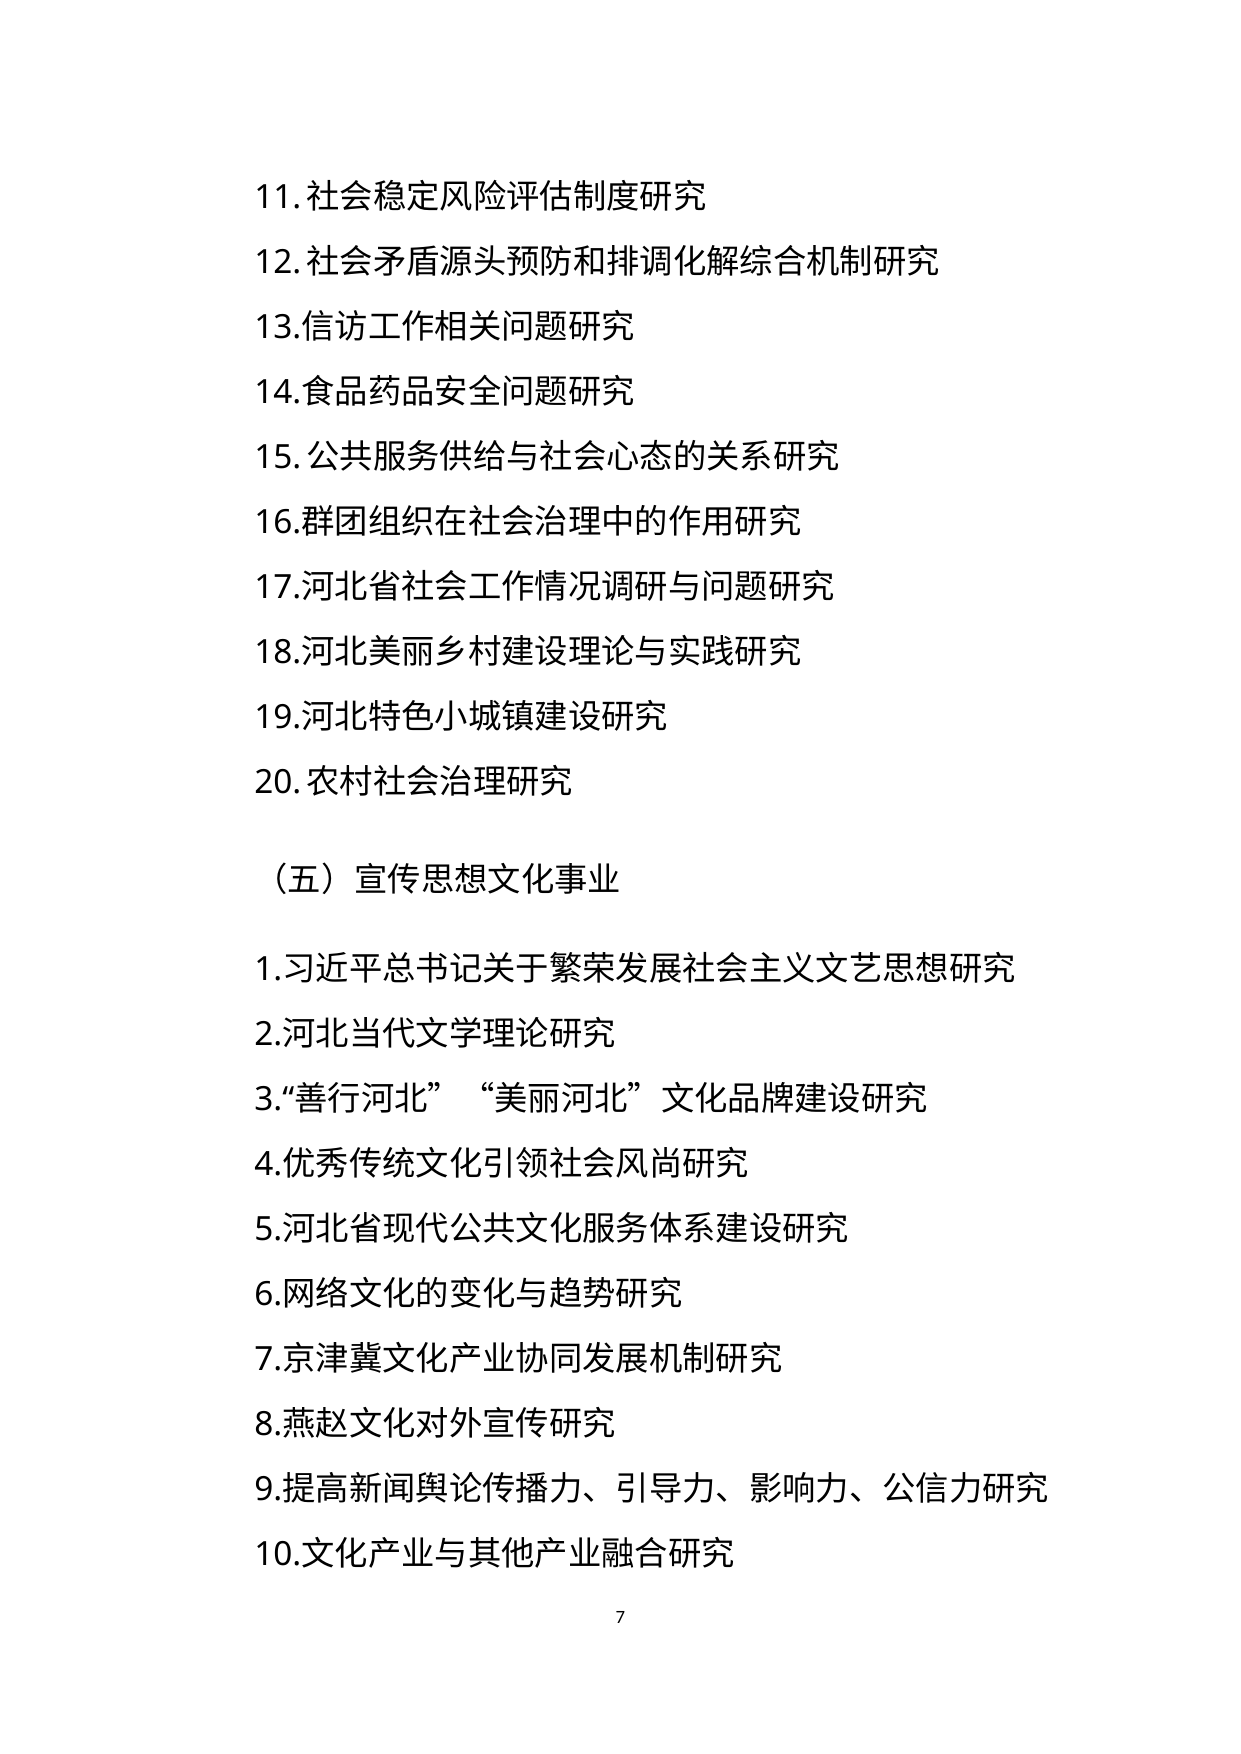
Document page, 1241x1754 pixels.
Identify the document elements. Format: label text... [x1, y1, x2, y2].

text 11. 社会稳定风险评估制度研究 [187, 162, 1053, 227]
text 2.河北当代文学理论研究 [187, 998, 1053, 1063]
text 16.群团组织在社会治理中的作用研究 [187, 487, 1053, 552]
text 18.河北美丽乡村建设理论与实践研究 [187, 617, 1053, 682]
text 13.信访工作相关问题研究 [187, 292, 1053, 357]
text 19.河北特色小城镇建设研究 [187, 682, 1053, 747]
text 1.习近平总书记关于繁荣发展社会主义文艺思想研究 [187, 933, 1053, 998]
text 8.燕赵文化对外宣传研究 [187, 1388, 1053, 1453]
text （五）宣传思想文化事业 [187, 844, 1053, 909]
text 15. 公共服务供给与社会心态的关系研究 [187, 422, 1053, 487]
text 7.京津冀文化产业协同发展机制研究 [187, 1323, 1053, 1388]
text 4.优秀传统文化引领社会风尚研究 [187, 1128, 1053, 1193]
text 10.文化产业与其他产业融合研究 [187, 1518, 1053, 1583]
text 6.网络文化的变化与趋势研究 [187, 1258, 1053, 1323]
text 12. 社会矛盾源头预防和排调化解综合机制研究 [187, 227, 1053, 292]
text 17.河北省社会工作情况调研与问题研究 [187, 552, 1053, 617]
text 5.河北省现代公共文化服务体系建设研究 [187, 1193, 1053, 1258]
text 14.食品药品安全问题研究 [187, 357, 1053, 422]
text 3.“善行河北”“美丽河北”文化品牌建设研究 [187, 1063, 1053, 1128]
text 9.提高新闻舆论传播力、引导力、影响力、公信力研究 [187, 1453, 1053, 1518]
text 20. 农村社会治理研究 [187, 747, 1053, 812]
